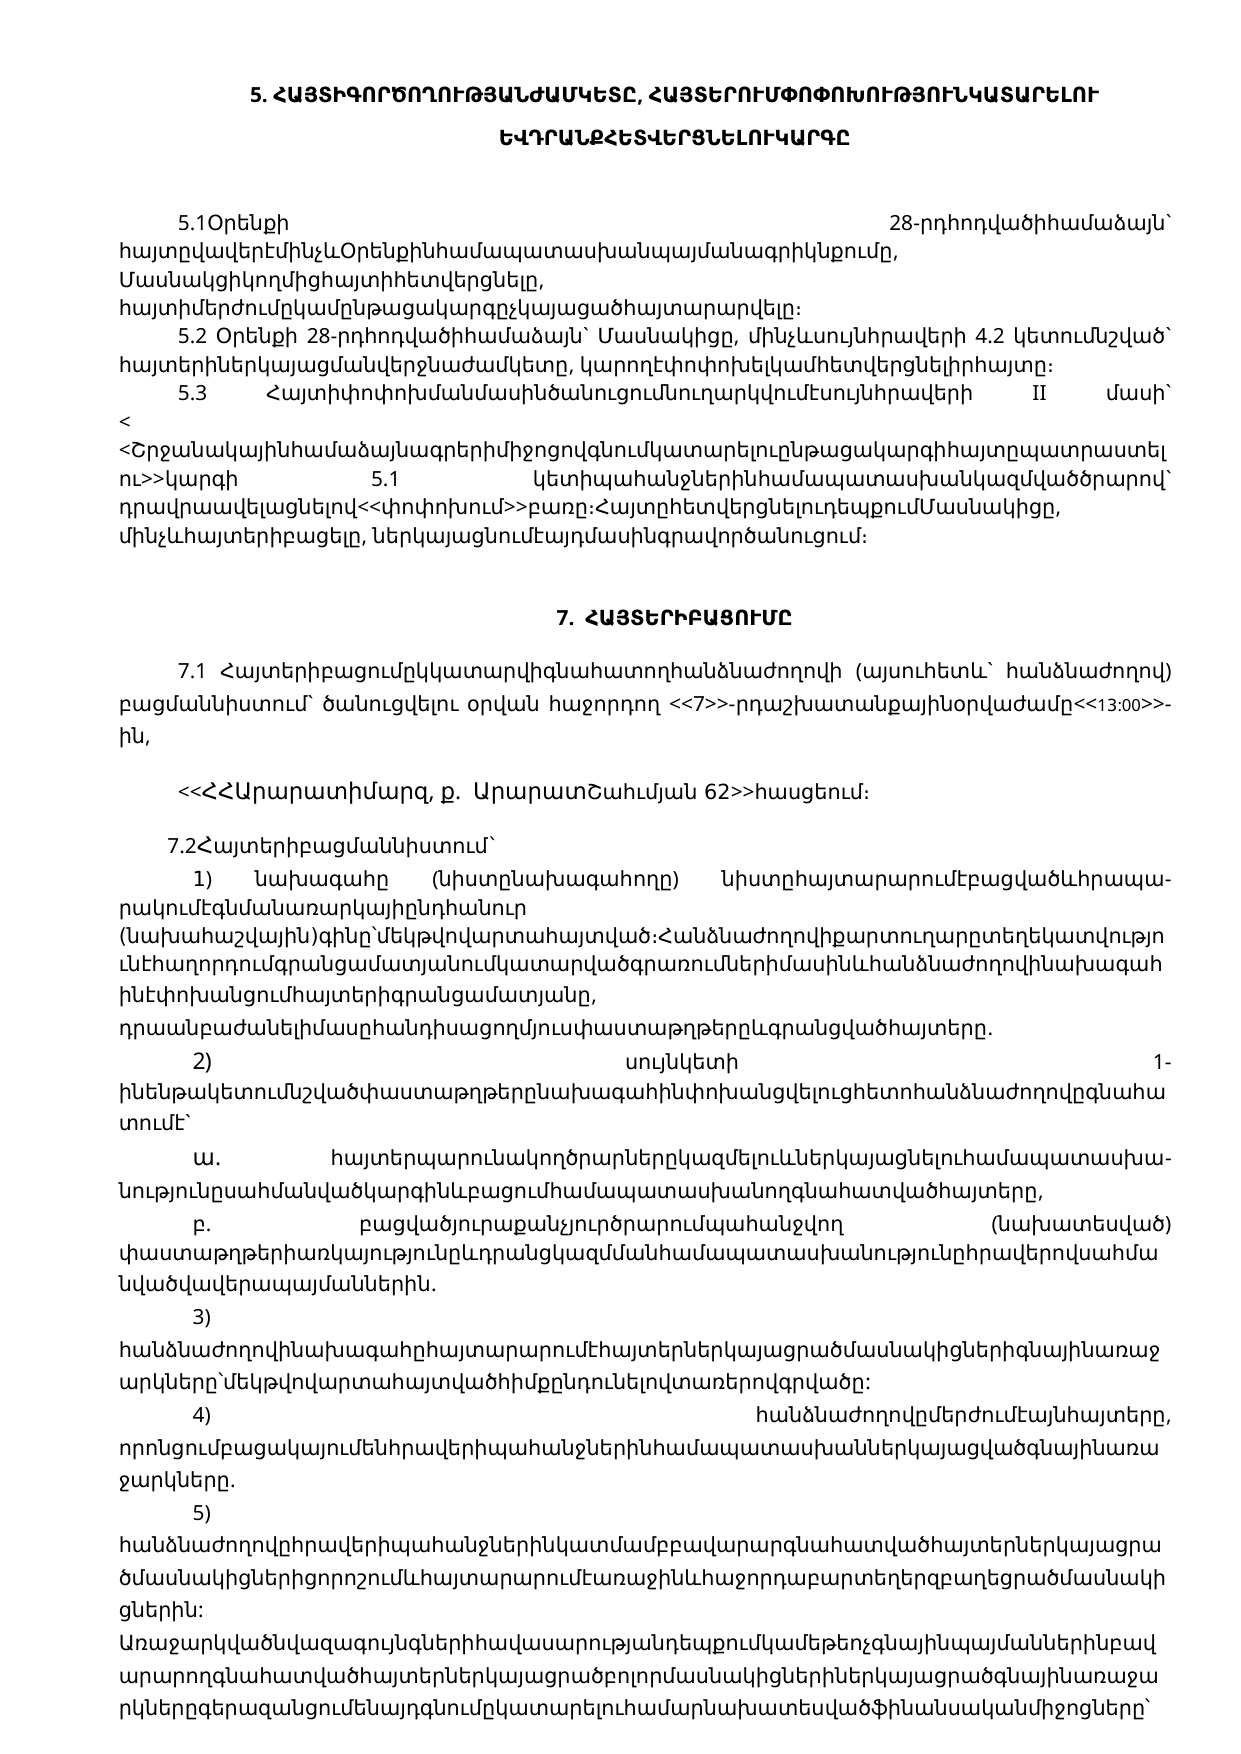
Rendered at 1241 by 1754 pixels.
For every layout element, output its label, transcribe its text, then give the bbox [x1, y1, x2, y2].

text ա. հայտերպարունակողծրարներըկազմելուևներկայացնելուհամապատասխանությունըսահմանվածկարգինևբացումհամապատասխանողգնահատվածհայտերը, [118, 1141, 1171, 1205]
text 5.1Օրենքի 28-րդհոդվածիհամաձայն` հայտըվավերէմինչևՕրենքինհամապատասխանպայմանագրիկնքումը, Մասնակցիկողմիցհայտիհետվերցնելը, հայտիմերժումըկամընթացակարգըչկայացածհայտարարվելը։ [118, 208, 1171, 322]
text 5.2 Օրենքի 28-րդհոդվածիհամաձայն` Մասնակիցը, մինչևսույնհրավերի 4.2 կետումնշված` հայտերիներկայացմանվերջնաժամկետը, կարողէփոփոխելկամհետվերցնելիրհայտը։ [118, 322, 1171, 378]
text 1) նախագահը (նիստընախագահողը) նիստըհայտարարումէբացվածևհրապարակումէգնմանառարկայիընդհանուր (նախահաշվային)գինը՝մեկթվովարտահայտված։Հանձնաժողովիքարտուղարըտեղեկատվությունէհաղորդումգրանցամատյանումկատարվածգրառումներիմասինևհանձնաժողովինախագահինէփոխանցումհայտերիգրանցամատյանը, դրաանբաժանելիմասըհանդիսացողմյուսփաստաթղթերըևգրանցվածհայտերը. [118, 864, 1171, 1041]
text 5) հանձնաժողովըհրավերիպահանջներինկատմամբբավարարգնահատվածհայտերներկայացրածմասնակիցներիցորոշումևհայտարարումէառաջինևհաջորդաբարտեղերզբաղեցրածմասնակիցներին: Առաջարկվածնվազագույնգներիհավասարությանդեպքումկամեթեոչգնայինպայմաններինբավարարողգնահատվածհայտերներկայացրածբոլորմասնակիցներիներկայացրածգնայինառաջարկներըգերազանցումենայդգնումըկատարելուհամարնախատեսվածֆինանսականմիջոցները՝ [118, 1498, 1171, 1722]
text բ. բացվածյուրաքանչյուրծրարումպահանջվող (նախատեսված) փաստաթղթերիառկայությունըևդրանցկազմմանհամապատասխանությունըհրավերովսահմանվածվավերապայմաններին. [118, 1209, 1171, 1298]
text 7. ՀԱՅՏԵՐԻԲԱՑՈՒՄԸ [118, 603, 1171, 631]
text 5.3 Հայտիփոփոխմանմասինծանուցումնուղարկվումէսույնհրավերի II մասի` <<Շրջանակայինհամաձայնագրերիմիջոցովգնումկատարելուընթացակարգիհայտըպատրաստելու>>կարգի 5.1 կետիպահանջներինհամապատասխանկազմվածծրարով` դրավրաավելացնելով<<փոփոխում>>բառը։ՀայտըհետվերցնելուդեպքումՄասնակիցը, մինչևհայտերիբացելը, ներկայացնումէայդմասինգրավործանուցում։ [118, 378, 1171, 549]
text 7.1 Հայտերիբացումըկկատարվիգնահատողհանձնաժողովի (այսուհետև` հանձնաժողով) բացմաննիստում` ծանուցվելու օրվան հաջորդող <<7>>-րդաշխատանքայինօրվաժամը<<13:00>>-ին, [118, 656, 1171, 750]
text ԵՎԴՐԱՆՔՀԵՏՎԵՐՑՆԵԼՈՒԿԱՐԳԸ [118, 123, 1171, 151]
text 4) հանձնաժողովըմերժումէայնհայտերը, որոնցումբացակայումենհրավերիպահանջներինհամապատասխաններկայացվածգնայինառաջարկները. [118, 1400, 1171, 1494]
text 3) հանձնաժողովինախագահըհայտարարումէհայտերներկայացրածմասնակիցներիգնայինառաջարկները՝մեկթվովարտահայտվածհիմքընդունելովտառերովգրվածը: [118, 1302, 1171, 1396]
text 5. ՀԱՅՏԻԳՈՐԾՈՂՈՒԹՅԱՆԺԱՄԿԵՏԸ, ՀԱՅՏԵՐՈՒՄՓՈՓՈԽՈՒԹՅՈՒՆԿԱՏԱՐԵԼՈՒ [118, 80, 1171, 108]
text 7.2Հայտերիբացմաննիստում` [118, 831, 1171, 860]
text <<ՀՀԱրարատիմարզ, ք. ԱրարատՇահւմյան 62>>հասցեում։ [118, 775, 1171, 806]
text 2) սույնկետի 1-ինենթակետումնշվածփաստաթղթերընախագահինփոխանցվելուցհետոհանձնաժողովըգնահատումէ` [118, 1045, 1171, 1137]
